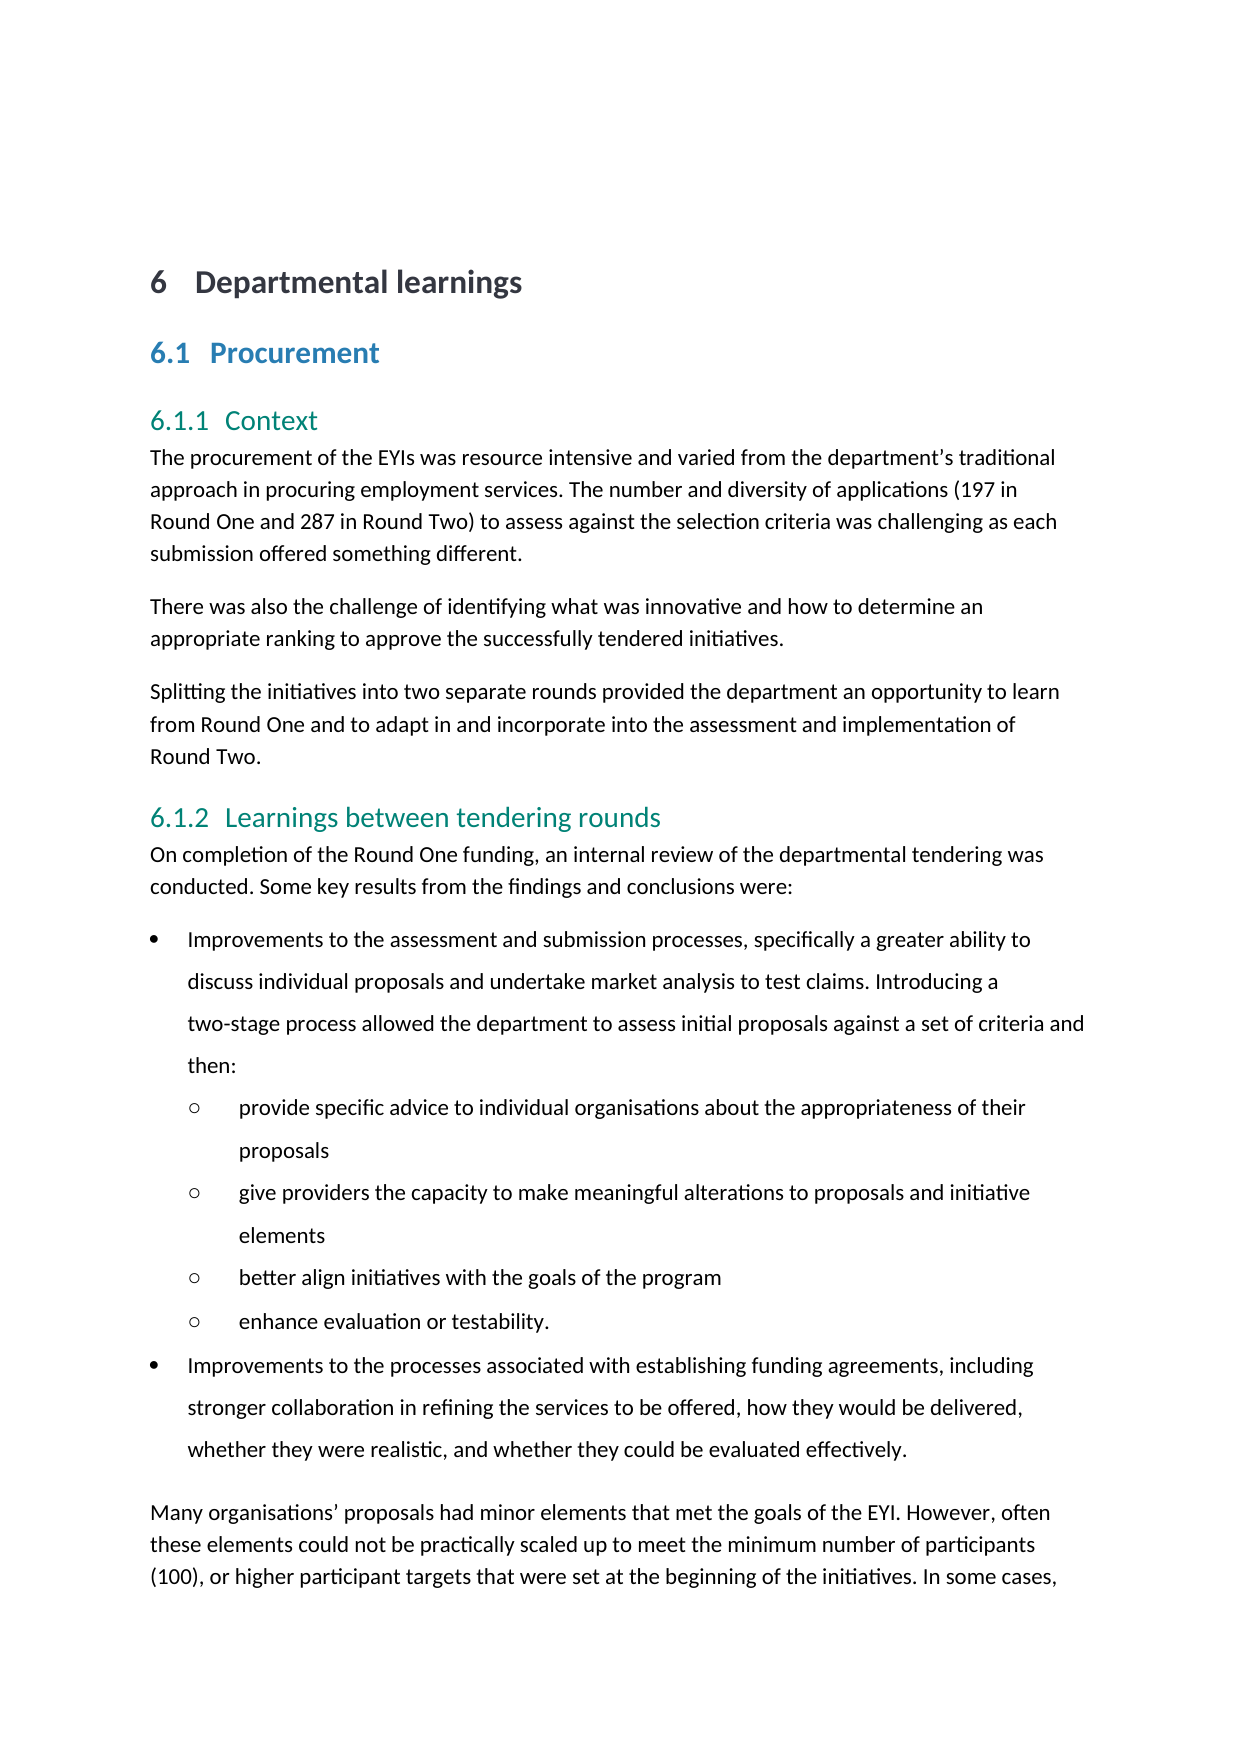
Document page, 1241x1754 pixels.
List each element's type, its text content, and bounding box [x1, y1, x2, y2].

list give providers the capacity to make meaningful alterations to proposals and initiative elements [187, 1178, 1090, 1249]
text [150, 1498, 1090, 1590]
text The procurement of the EYIs was resource intensive and varied from the department’s traditional approach in procuring employment services. The number and diversity of applications (197 in Round One and 287 in Round Two) to assess against the selection criteria was challenging as each submission offered something different. [150, 443, 1090, 567]
list better align initiatives with the goals of the program [187, 1263, 1090, 1292]
text Splitting the initiatives into two separate rounds provided the department an opportunity to learn from Round One and to adapt in and incorporate into the assessment and implementation of Round Two. [150, 677, 1090, 770]
list Improvements to the processes associated with establishing funding agreements, including stronger collaboration in refining the services to be offered, how they would be delivered, whether they were realistic, and whether they could be evaluated effectively. [150, 1351, 1090, 1463]
subtitle Context [150, 402, 1090, 437]
subtitle Departmental learnings [150, 261, 1090, 302]
text There was also the challenge of identifying what was innovative and how to determine an appropriate ranking to approve the successfully tendered initiatives. [150, 592, 1090, 652]
text On completion of the Round One funding, an internal review of the departmental tendering was conducted. Some key results from the findings and conclusions were: [150, 840, 1090, 900]
list provide specific advice to individual organisations about the appropriateness of their proposals [187, 1093, 1090, 1164]
subtitle Procurement [150, 333, 1090, 371]
subtitle Learnings between tendering rounds [150, 799, 1090, 835]
list enhance evaluation or testability. [187, 1307, 1090, 1336]
list Improvements to the assessment and submission processes, specifically a greater ability to discuss individual proposals and undertake market analysis to test claims. Introducing a two-stage process allowed the department to assess initial proposals against a set of criteria and then: [150, 925, 1090, 1079]
